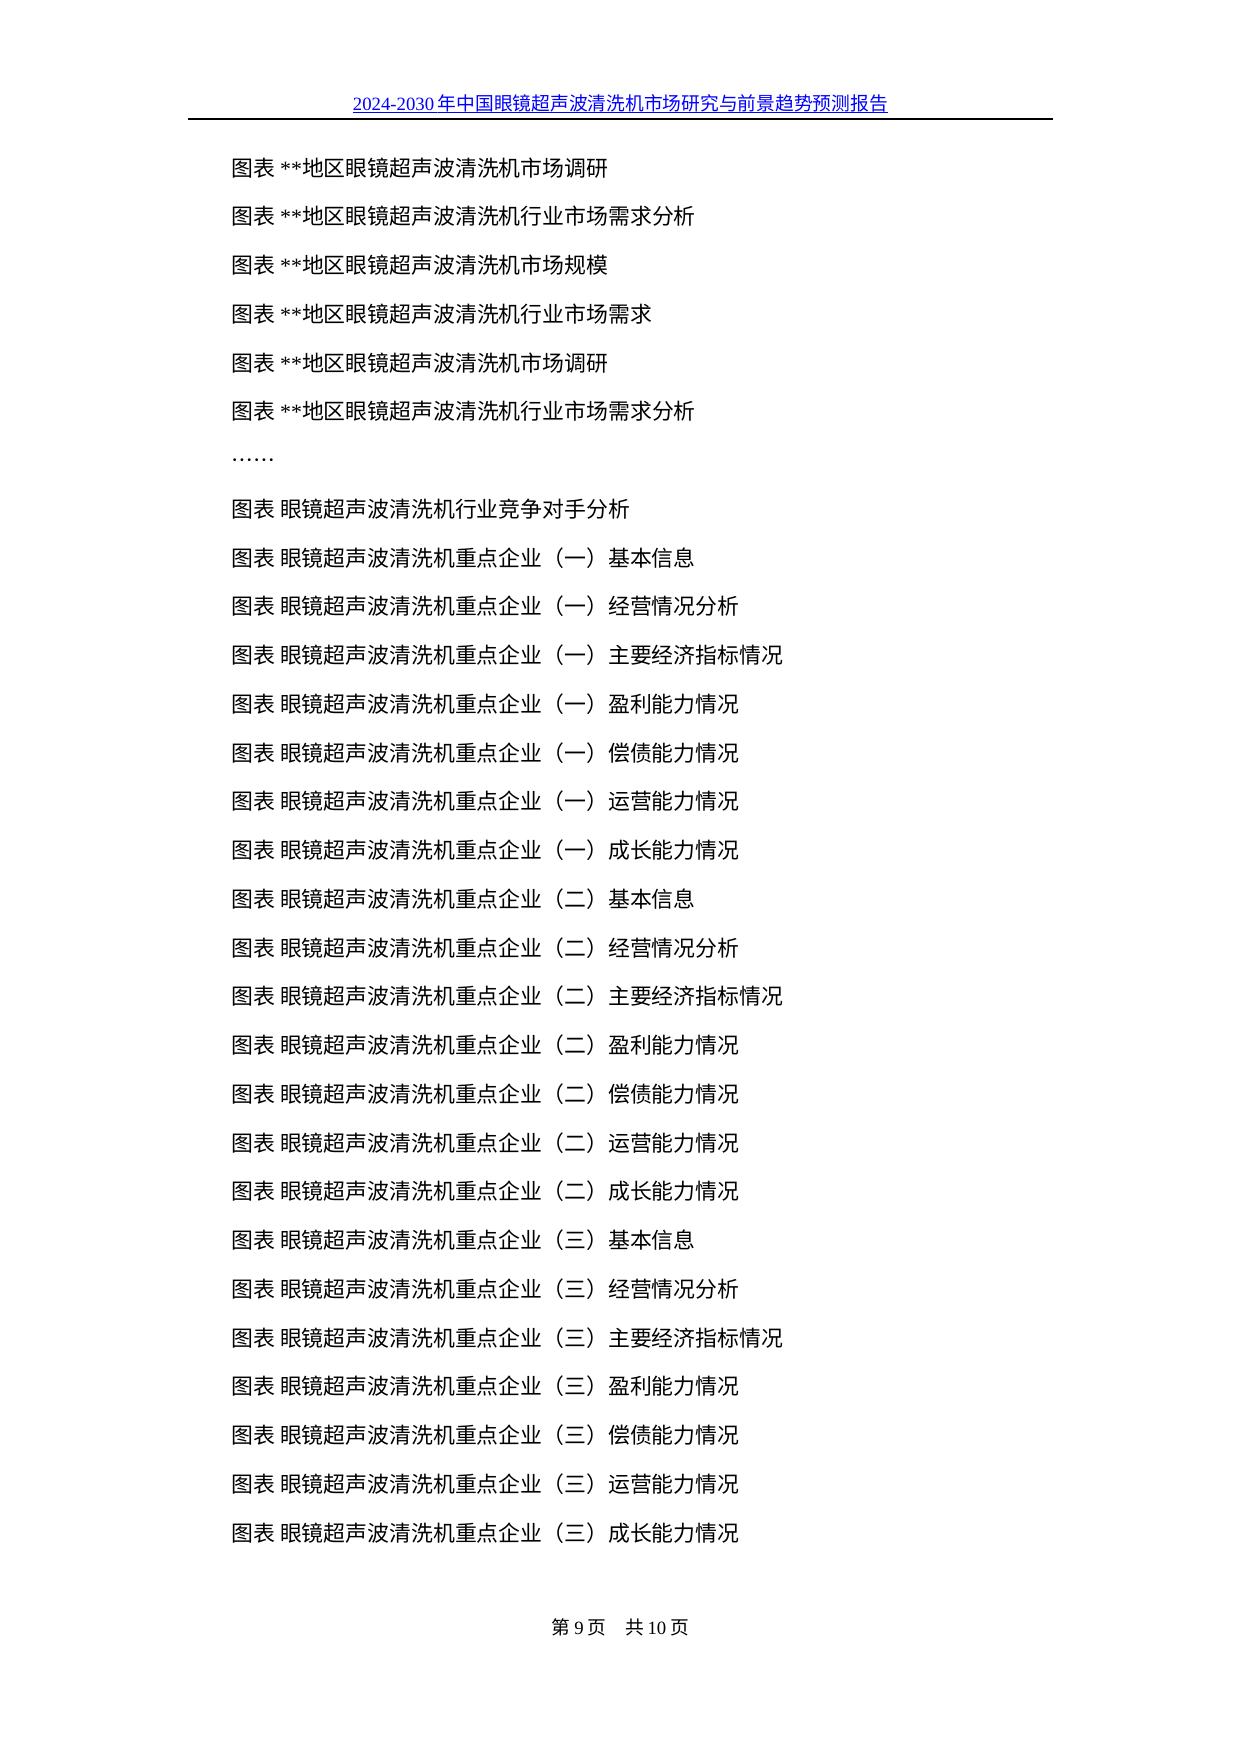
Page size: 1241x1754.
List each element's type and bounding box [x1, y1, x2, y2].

text [187, 150, 1053, 1548]
